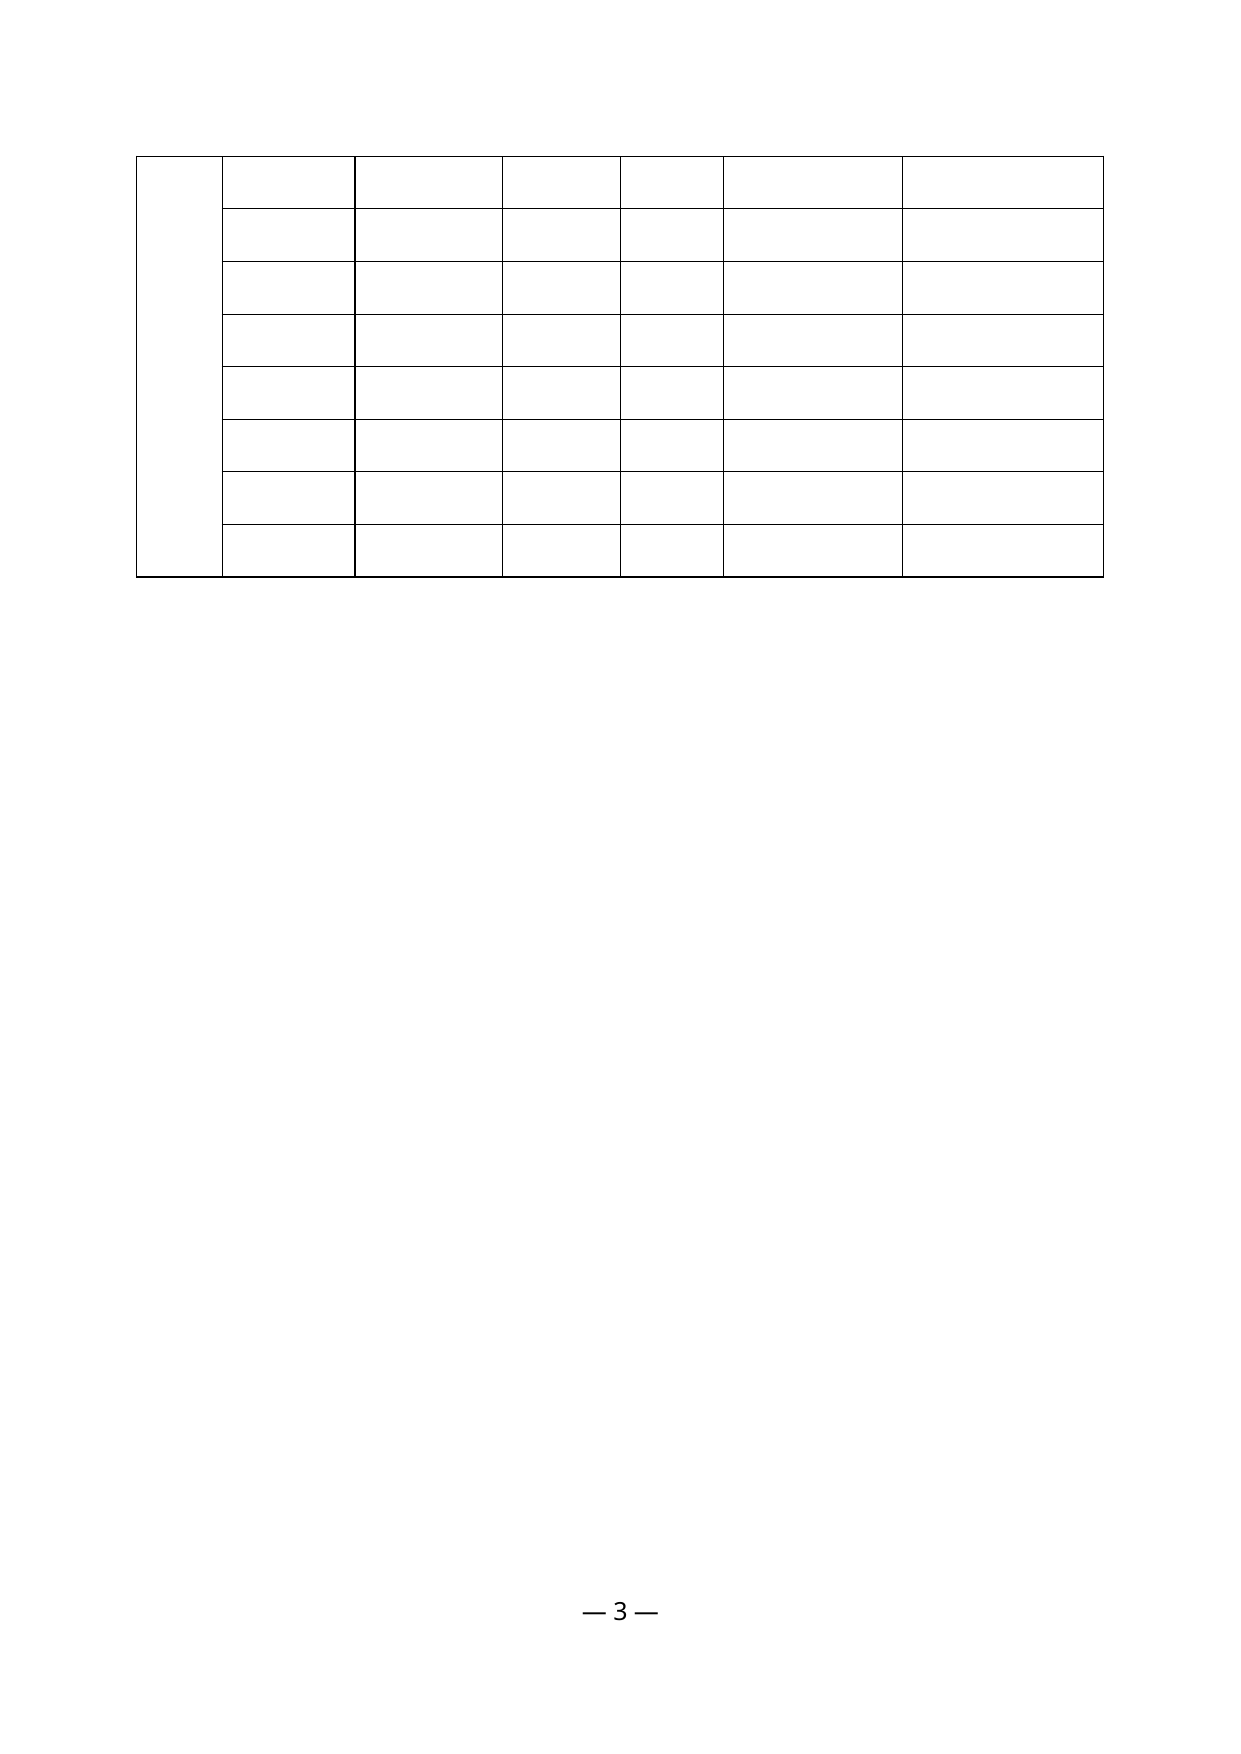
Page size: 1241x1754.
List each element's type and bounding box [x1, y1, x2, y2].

table_cell [903, 472, 1103, 524]
table_cell [223, 315, 354, 366]
table_cell [503, 209, 620, 261]
table_cell [503, 525, 620, 576]
table_cell [724, 525, 902, 576]
table_cell [356, 525, 502, 576]
table_cell [903, 315, 1103, 366]
table_cell [724, 262, 902, 313]
table_cell [621, 315, 723, 366]
table_cell [724, 315, 902, 366]
table_cell [223, 262, 354, 313]
table_cell [621, 525, 723, 576]
table_cell [903, 157, 1103, 208]
table_cell [503, 420, 620, 471]
table_cell [724, 157, 902, 208]
table_cell [621, 367, 723, 419]
table_cell [621, 157, 723, 208]
table_cell [903, 209, 1103, 261]
table_cell [223, 472, 354, 524]
table_cell [503, 367, 620, 419]
table_cell [503, 472, 620, 524]
table_cell [903, 262, 1103, 313]
table_cell [903, 420, 1103, 471]
table_cell [903, 525, 1103, 576]
table_cell [356, 472, 502, 524]
table_cell [223, 157, 354, 208]
table_cell [724, 209, 902, 261]
table_cell [503, 315, 620, 366]
table_cell [903, 367, 1103, 419]
table_cell [621, 472, 723, 524]
table_cell [223, 420, 354, 471]
table_cell [503, 157, 620, 208]
table_cell [356, 420, 502, 471]
table_cell [223, 209, 354, 261]
table_cell [356, 262, 502, 313]
table_cell [356, 367, 502, 419]
table_cell [356, 209, 502, 261]
table_cell [724, 367, 902, 419]
table_cell [223, 525, 354, 576]
table_cell [503, 262, 620, 313]
table_cell [223, 367, 354, 419]
table_cell [621, 209, 723, 261]
table_cell [724, 472, 902, 524]
table_cell [356, 315, 502, 366]
table_cell [621, 262, 723, 313]
table_cell [356, 157, 502, 208]
table_cell [724, 420, 902, 471]
table_cell [621, 420, 723, 471]
